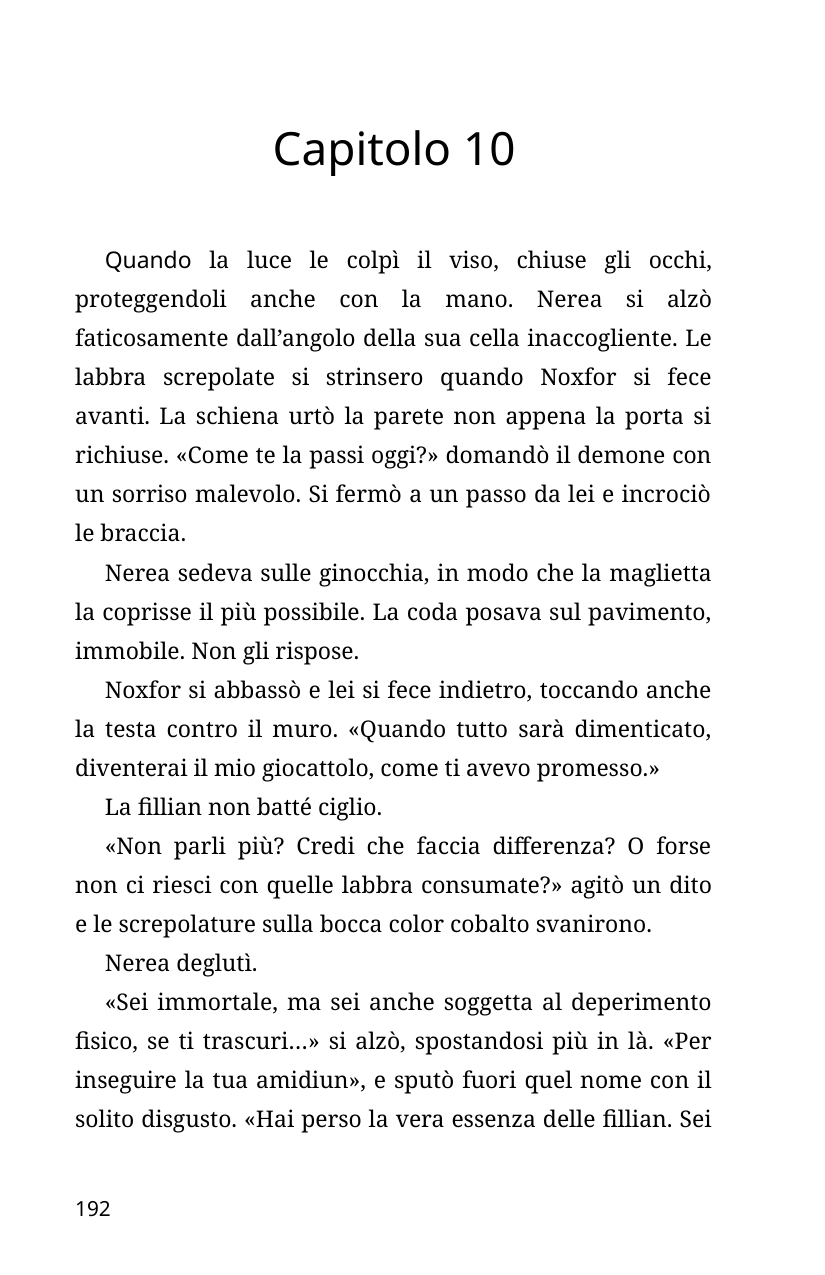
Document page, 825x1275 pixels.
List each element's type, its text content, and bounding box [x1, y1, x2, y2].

text La fillian non batté ciglio. [75, 791, 712, 822]
text Nerea sedeva sulle ginocchia, in modo che la maglietta la coprisse il più possibile. La coda posava sul pavimento, immobile. Non gli rispose. [75, 556, 712, 666]
text «Non parli più? Credi che faccia differenza? O forse non ci riesci con quelle labbra consumate?» agitò un dito e le screpolature sulla bocca color cobalto svanirono. [75, 830, 712, 939]
text Capitolo 10 [75, 116, 712, 178]
text Noxfor si abbassò e lei si fece indietro, toccando anche la testa contro il muro. «Quando tutto sarà dimenticato, diventerai il mio giocattolo, come ti avevo promesso.» [75, 674, 712, 783]
text Quando la luce le colpì il viso, chiuse gli occhi, proteggendoli anche con la mano. Nerea si alzò faticosamente dall’angolo della sua cella inaccogliente. Le labbra screpolate si strinsero quando Noxfor si fece avanti. La schiena urtò la parete non appena la porta si richiuse. «Come te la passi oggi?» domandò il demone con un sorriso malevolo. Si fermò a un passo da lei e incrociò le braccia. [75, 244, 712, 549]
text Nerea deglutì. [75, 947, 712, 978]
